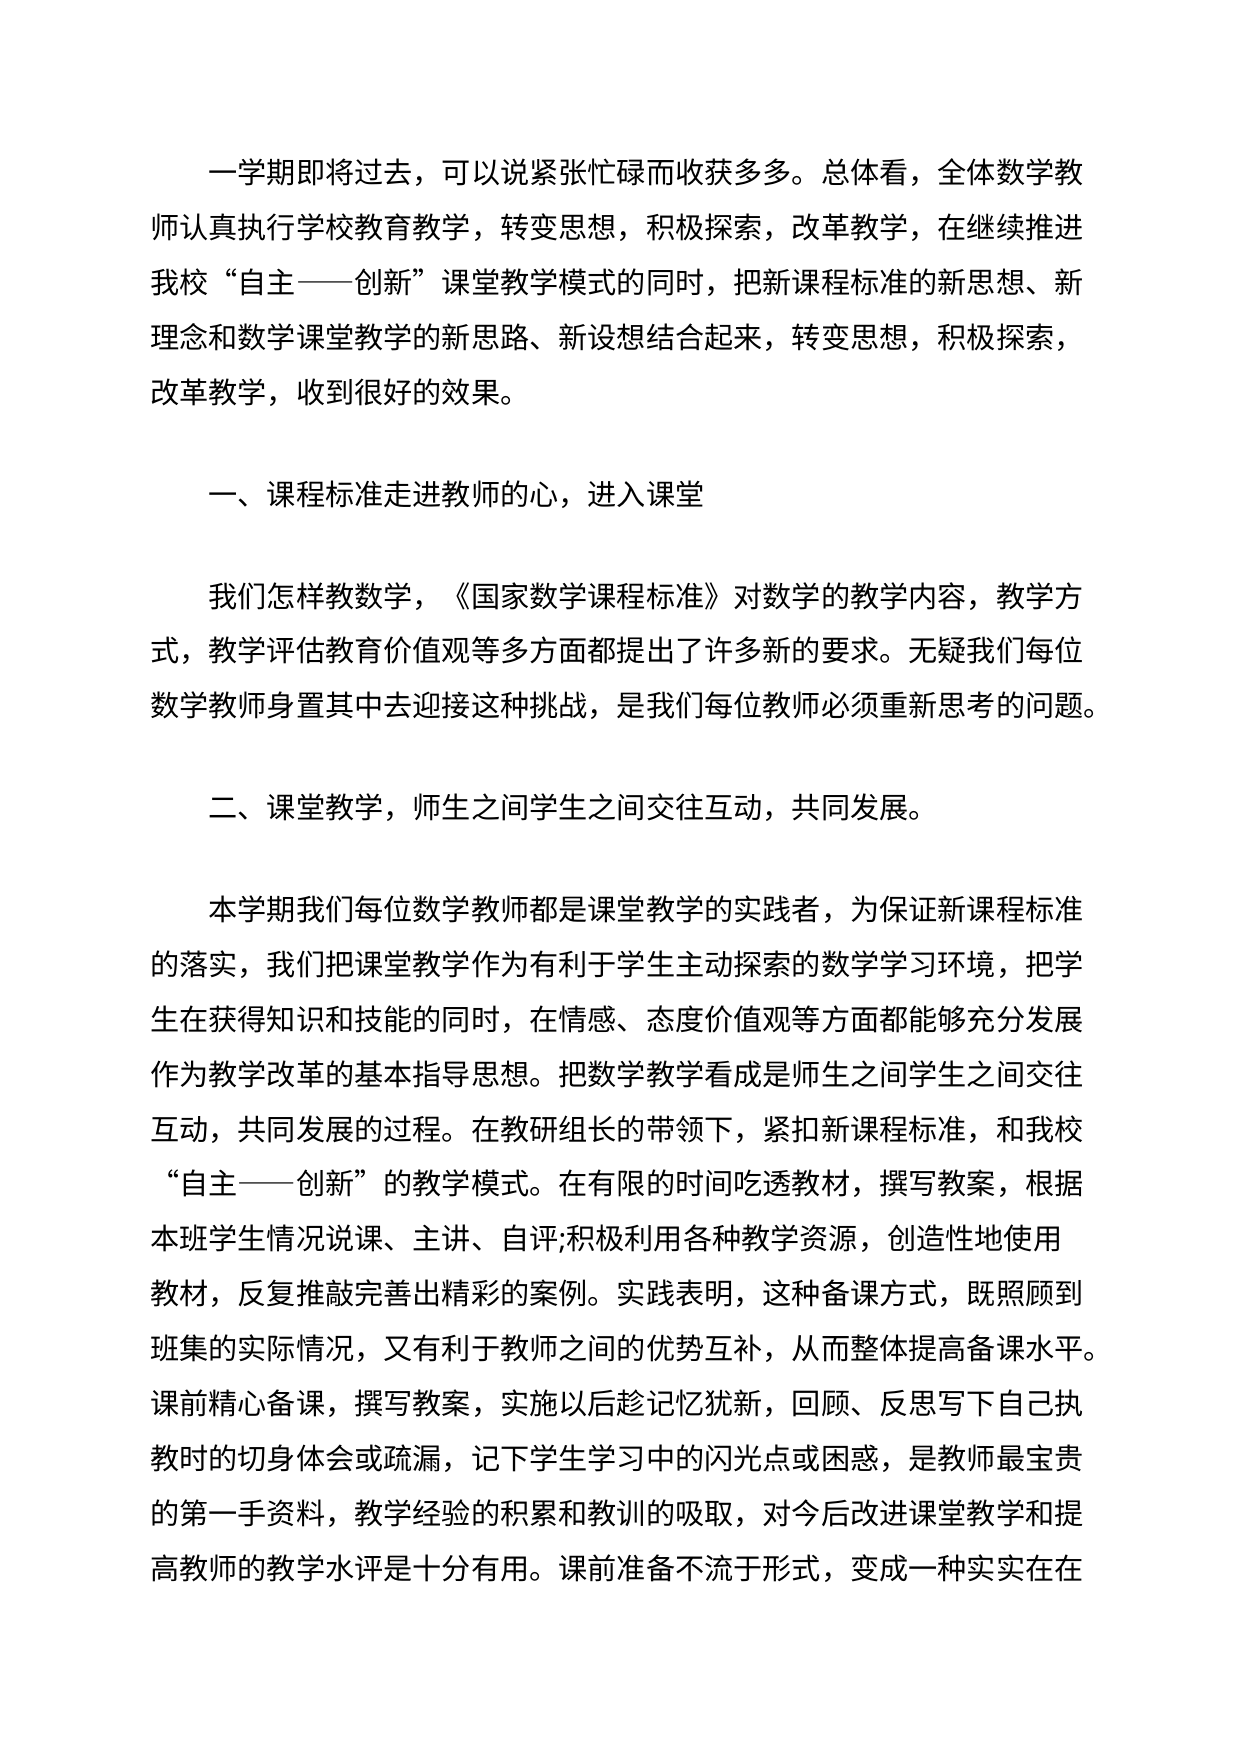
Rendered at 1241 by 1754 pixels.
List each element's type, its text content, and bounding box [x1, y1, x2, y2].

text 二、课堂教学，师生之间学生之间交往互动，共同发展。 [150, 785, 1090, 827]
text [150, 886, 1090, 1588]
text 一、课程标准走进教师的心，进入课堂 [150, 471, 1090, 514]
text 一学期即将过去，可以说紧张忙碌而收获多多。总体看，全体数学教师认真执行学校教育教学，转变思想，积极探索，改革教学，在继续推进我校“自主——创新”课堂教学模式的同时，把新课程标准的新思想、新理念和数学课堂教学的新思路、新设想结合起来，转变思想，积极探索，改革教学，收到很好的效果。 [150, 150, 1090, 412]
text 我们怎样教数学，《国家数学课程标准》对数学的教学内容，教学方式，教学评估教育价值观等多方面都提出了许多新的要求。无疑我们每位数学教师身置其中去迎接这种挑战，是我们每位教师必须重新思考的问题。 [150, 573, 1090, 725]
